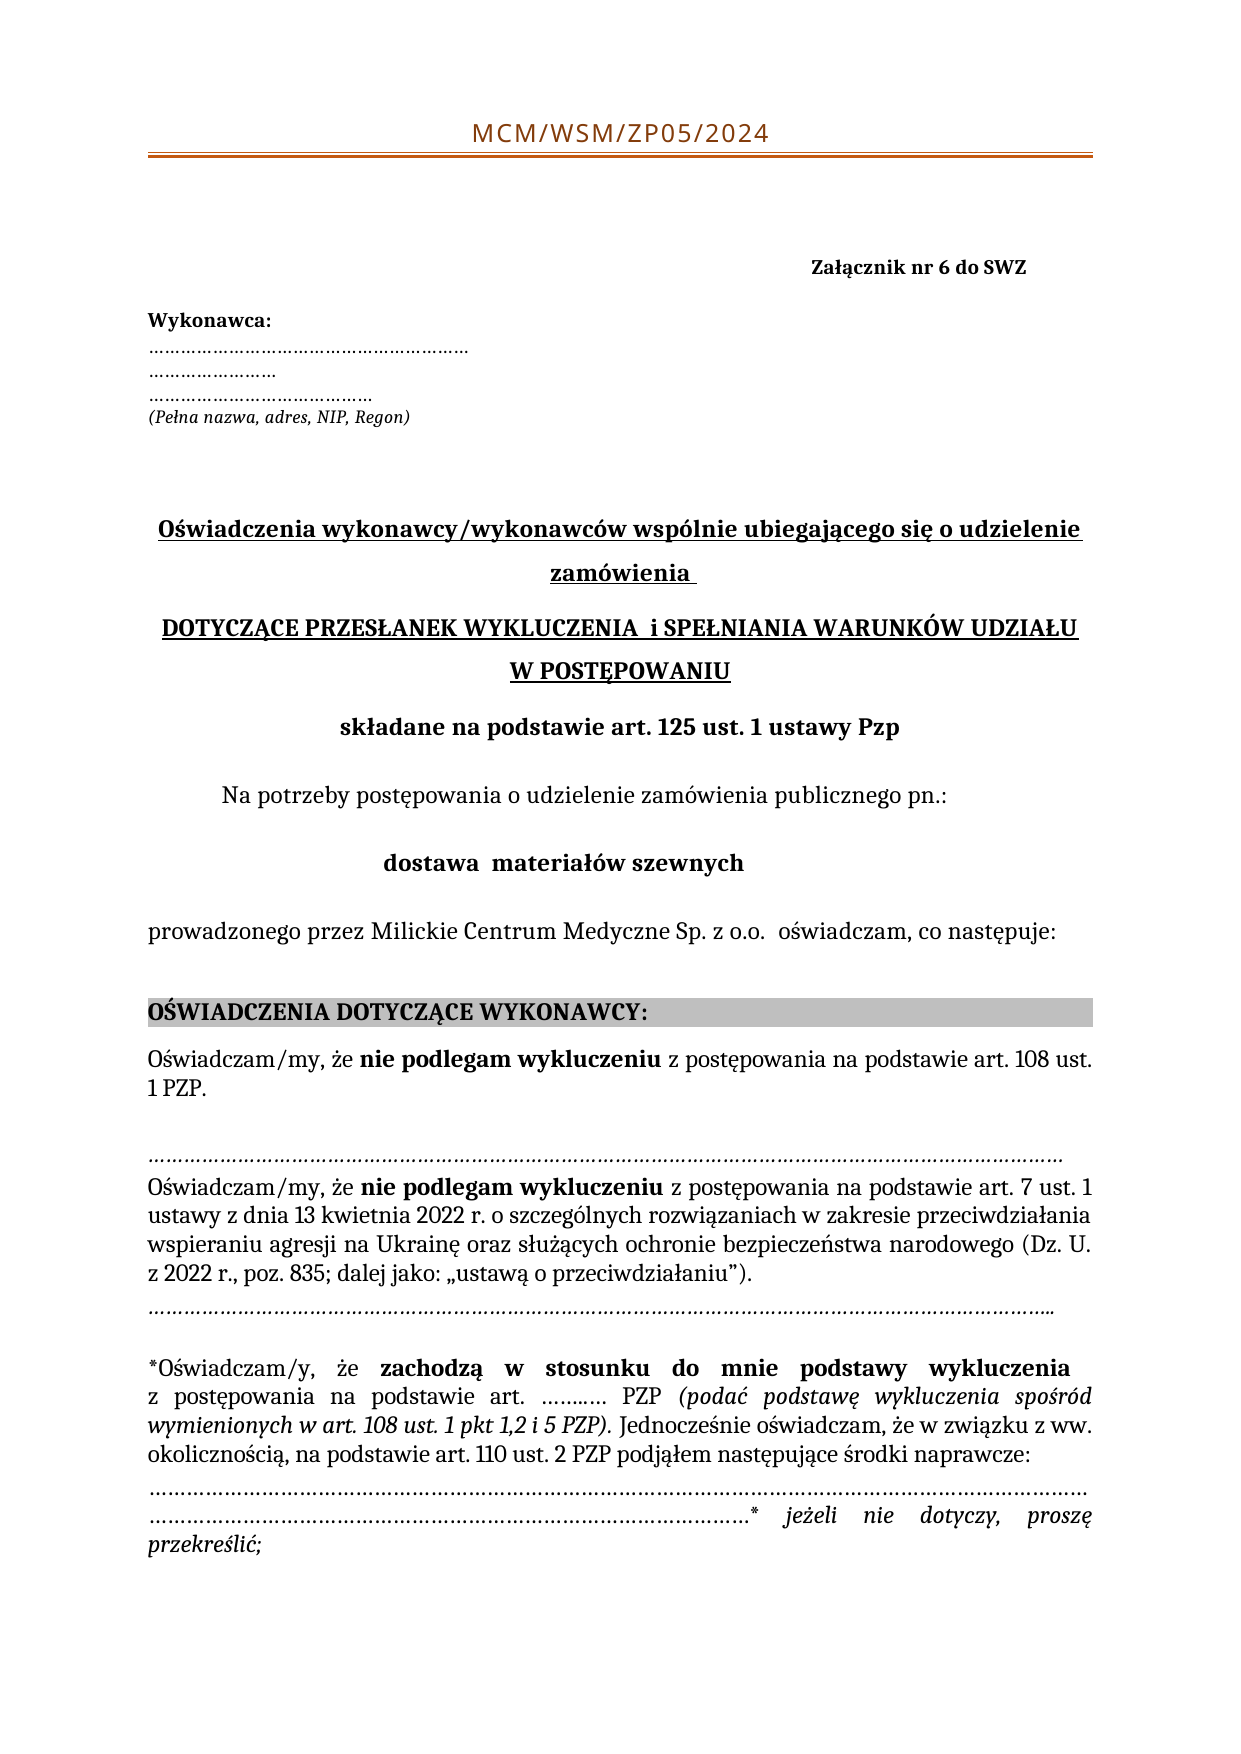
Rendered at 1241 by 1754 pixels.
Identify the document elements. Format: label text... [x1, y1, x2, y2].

text Oświadczenia wykonawcy/wykonawców wspólnie ubiegającego się o udzielenie zamówienia [148, 515, 1093, 587]
text *Oświadczam/y, że zachodzą w stosunku do mnie podstawy wykluczenia z postępowania na podstawie art. ……..… PZP (podać podstawę wykluczenia spośród wymienionych w art. 108 ust. 1 pkt 1,2 i 5 PZP). Jednocześnie oświadczam, że w związku z ww. okolicznością, na podstawie art. 110 ust. 2 PZP podjąłem następujące środki naprawcze: [148, 1353, 1093, 1468]
text (Pełna nazwa, adres, NIP, Regon) [148, 406, 472, 428]
text Oświadczam/my, że nie podlegam wykluczeniu z postępowania na podstawie art. 7 ust. 1 ustawy z dnia 13 kwietnia 2022 r. o szczególnych rozwiązaniach w zakresie przeciwdziałania wspieraniu agresji na Ukrainę oraz służących ochronie bezpieczeństwa narodowego (Dz. U. z 2022 r., poz. 835; dalej jako: „ustawą o przeciwdziałaniu”). [148, 1173, 1093, 1288]
text DOTYCZĄCE PRZESŁANEK WYKLUCZENIA i SPEŁNIANIA WARUNKÓW UDZIAŁU W POSTĘPOWANIU [148, 614, 1093, 686]
text Oświadczam/my, że nie podlegam wykluczeniu z postępowania na podstawie art. 108 ust. 1 PZP. [148, 1045, 1093, 1103]
text składane na podstawie art. 125 ust. 1 ustawy Pzp [148, 713, 1093, 742]
text ………………………………………………………………………… [148, 334, 472, 382]
text …………………………………… [148, 382, 472, 406]
text …………………………………………………………………………………………………………………………………………………………………………………………………………………………* jeżeli nie dotyczy, proszę przekreślić; [148, 1473, 1093, 1559]
text prowadzonego przez Milickie Centrum Medyczne Sp. z o.o. oświadczam, co następuje: [148, 917, 1093, 946]
text dostawa materiałów szewnych [148, 849, 1093, 878]
text Na potrzeby postępowania o udzielenie zamówienia publicznego pn.: [148, 781, 1093, 810]
text Załącznik nr 6 do SWZ [738, 256, 1093, 280]
text Wykonawca: [148, 309, 1093, 333]
text …………………………………………………………………………………………………………………………………….. [148, 1292, 1093, 1321]
text ……………………………………………………………………………………………………………………………………… [148, 1140, 1093, 1168]
text OŚWIADCZENIA DOTYCZĄCE WYKONAWCY: [148, 998, 1093, 1027]
